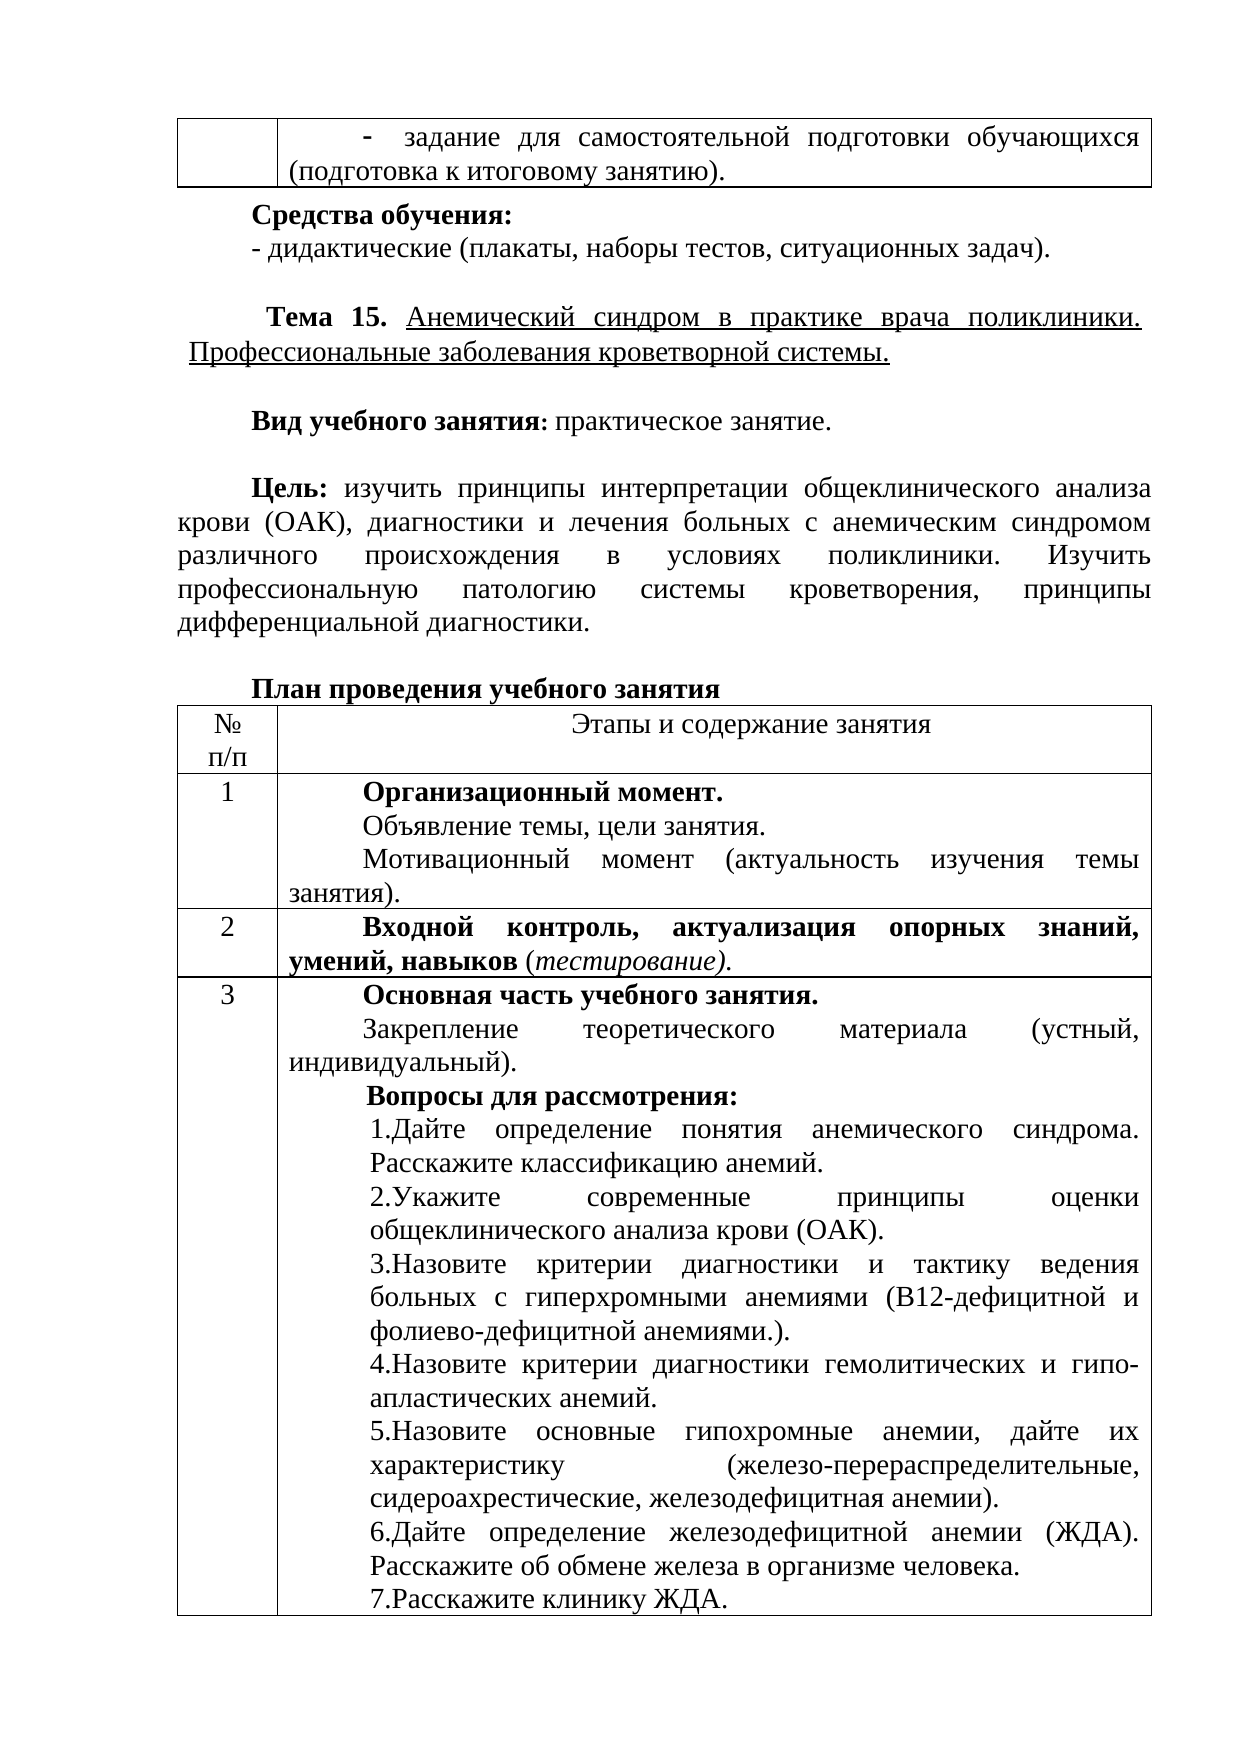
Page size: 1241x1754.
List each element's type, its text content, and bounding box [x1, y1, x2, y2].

table_cell 2 [178, 909, 277, 976]
table_cell 4 [178, 119, 277, 186]
text - дидактические (плакаты, наборы тестов, ситуационных задач). [177, 231, 1152, 264]
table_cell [278, 978, 1151, 1615]
table_cell Организационный момент. Объявление темы, цели занятия. Мотивационный момент (актуальность изучения темы занятия). [278, 774, 1151, 908]
text План проведения учебного занятия [177, 671, 1152, 705]
table_cell 3 [178, 978, 277, 1615]
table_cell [278, 119, 1151, 186]
text Цель: изучить принципы интерпретации общеклинического анализа крови (ОАК), диагностики и лечения больных с анемическим синдромом различного происхождения в условиях поликлиники. Изучить профессиональную патологию системы кроветворения, принципы дифференциальной диагностики. [177, 470, 1152, 638]
table_header Этапы и содержание занятия [278, 706, 1151, 773]
text Вид учебного занятия: практическое занятие. [177, 403, 1152, 437]
table_cell 1 [178, 774, 277, 908]
table_cell Входной контроль, актуализация опорных знаний, умений, навыков (тестирование). [278, 909, 1151, 976]
text Средства обучения: [177, 197, 1152, 231]
table_header № п/п [178, 706, 277, 773]
text Тема 15. Анемический синдром в практике врача поликлиники. Профессиональные заболевания кроветворной системы. [188, 299, 1141, 368]
